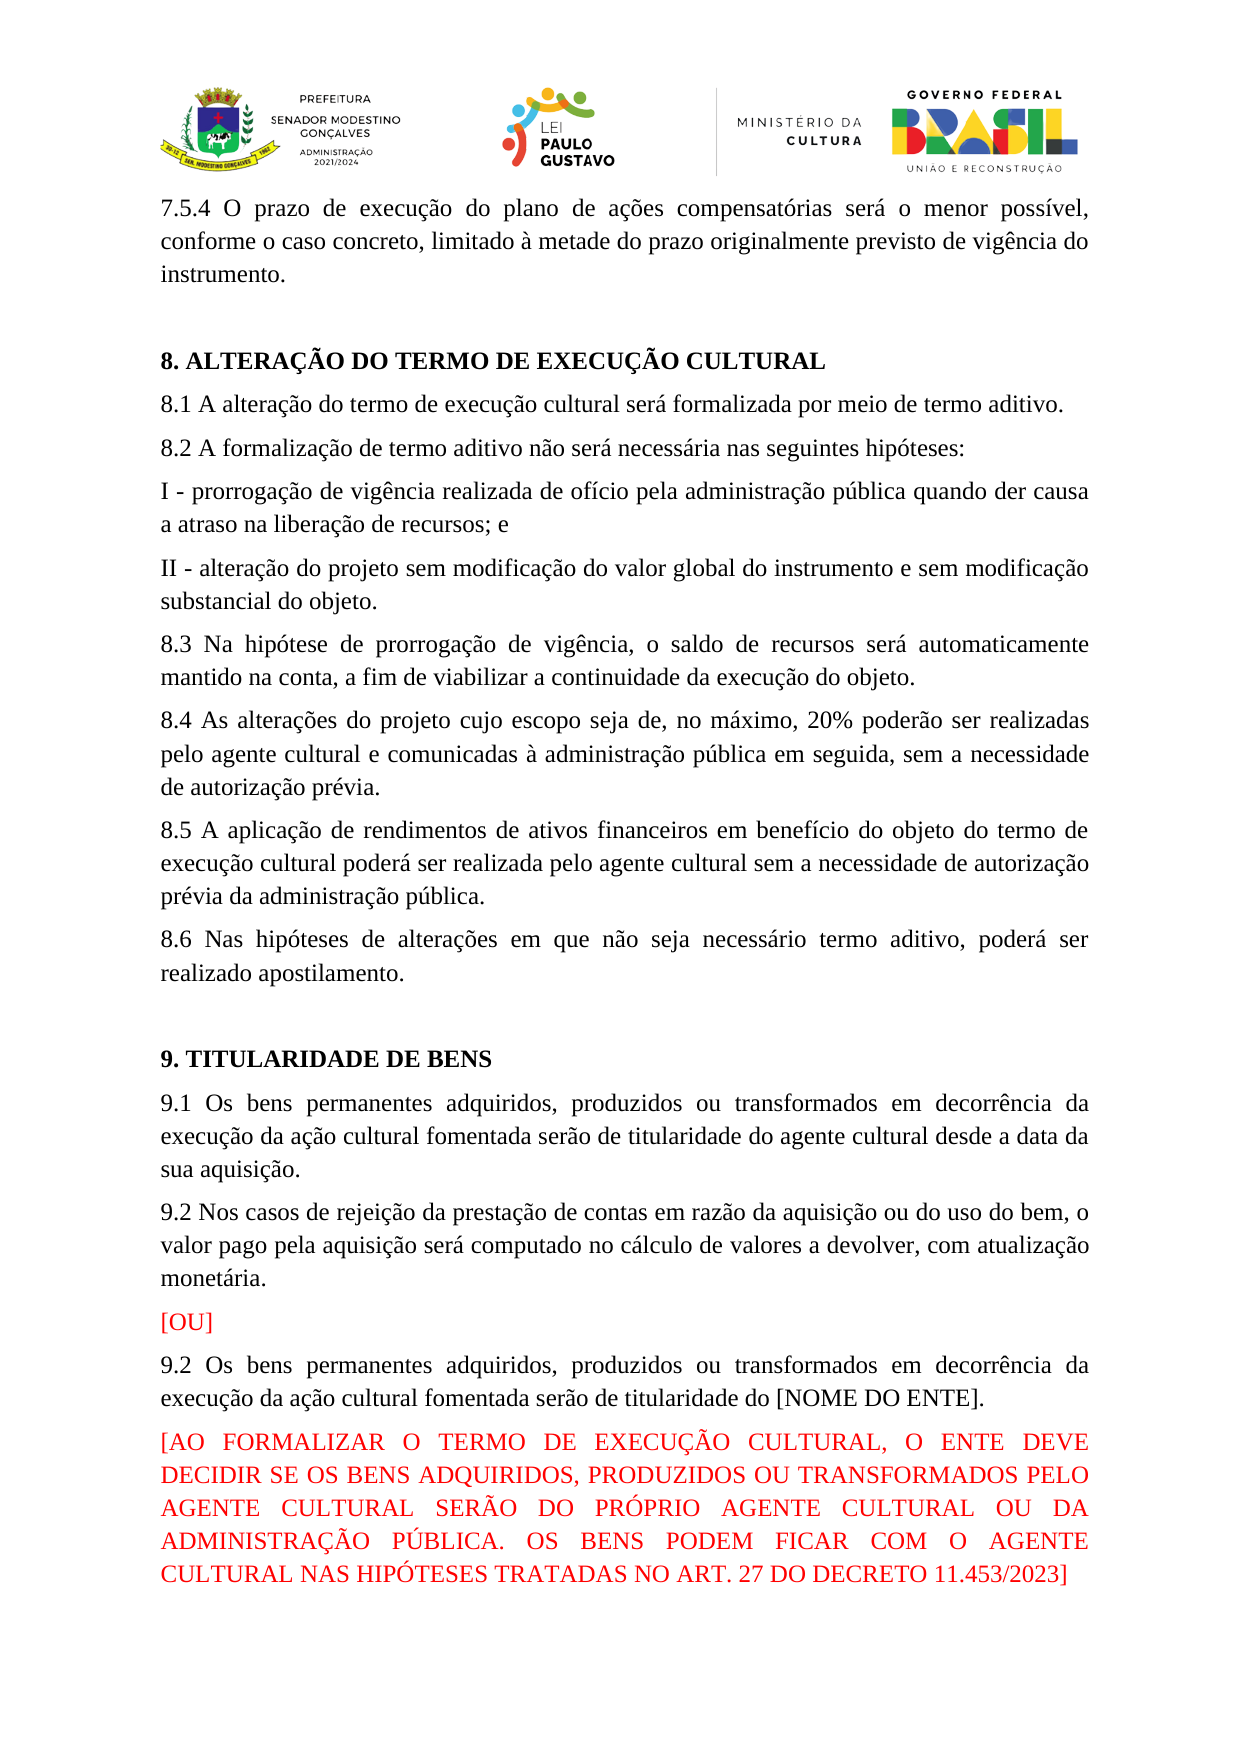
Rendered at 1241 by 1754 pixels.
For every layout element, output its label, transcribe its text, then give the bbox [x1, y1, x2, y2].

text 7.5.4 O prazo de execução do plano de ações compensatórias será o menor possível, conforme o caso concreto, limitado à metade do prazo originalmente previsto de vigência do instrumento. [160, 193, 1090, 288]
text 8.6 Nas hipóteses de alterações em que não seja necessário termo aditivo, poderá ser realizado apostilamento. [160, 924, 1090, 986]
text 8.2 A formalização de termo aditivo não será necessária nas seguintes hipóteses: [160, 433, 1090, 462]
text 9.1 Os bens permanentes adquiridos, produzidos ou transformados em decorrência da execução da ação cultural fomentada serão de titularidade do agente cultural desde a data da sua aquisição. [160, 1088, 1090, 1183]
text I - prorrogação de vigência realizada de ofício pela administração pública quando der causa a atraso na liberação de recursos; e [160, 476, 1090, 538]
picture [150, 75, 1091, 193]
text [OU] [160, 1307, 1090, 1336]
text 8.1 A alteração do termo de execução cultural será formalizada por meio de termo aditivo. [160, 389, 1090, 418]
text 8.4 As alterações do projeto cujo escopo seja de, no máximo, 20% poderão ser realizadas pelo agente cultural e comunicadas à administração pública em seguida, sem a necessidade de autorização prévia. [160, 706, 1090, 800]
text 8. ALTERAÇÃO DO TERMO DE EXECUÇÃO CULTURAL [160, 346, 1090, 375]
text 9. TITULARIDADE DE BENS [160, 1044, 1090, 1073]
text 8.3 Na hipótese de prorrogação de vigência, o saldo de recursos será automaticamente mantido na conta, a fim de viabilizar a continuidade da execução do objeto. [160, 629, 1090, 691]
text 9.2 Nos casos de rejeição da prestação de contas em razão da aquisição ou do uso do bem, o valor pago pela aquisição será computado no cálculo de valores a devolver, com atualização monetária. [160, 1197, 1090, 1292]
text II - alteração do projeto sem modificação do valor global do instrumento e sem modificação substancial do objeto. [160, 553, 1090, 614]
text 8.5 A aplicação de rendimentos de ativos financeiros em benefício do objeto do termo de execução cultural poderá ser realizada pelo agente cultural sem a necessidade de autorização prévia da administração pública. [160, 815, 1090, 910]
text 9.2 Os bens permanentes adquiridos, produzidos ou transformados em decorrência da execução da ação cultural fomentada serão de titularidade do [NOME DO ENTE]. [160, 1350, 1090, 1412]
text [AO FORMALIZAR O TERMO DE EXECUÇÃO CULTURAL, O ENTE DEVE DECIDIR SE OS BENS ADQUIRIDOS, PRODUZIDOS OU TRANSFORMADOS PELO AGENTE CULTURAL SERÃO DO PRÓPRIO AGENTE CULTURAL OU DA ADMINISTRAÇÃO PÚBLICA. OS BENS PODEM FICAR COM O AGENTE CULTURAL NAS HIPÓTESES TRATADAS NO ART. 27 DO DECRETO 11.453/2023] [160, 1427, 1090, 1588]
